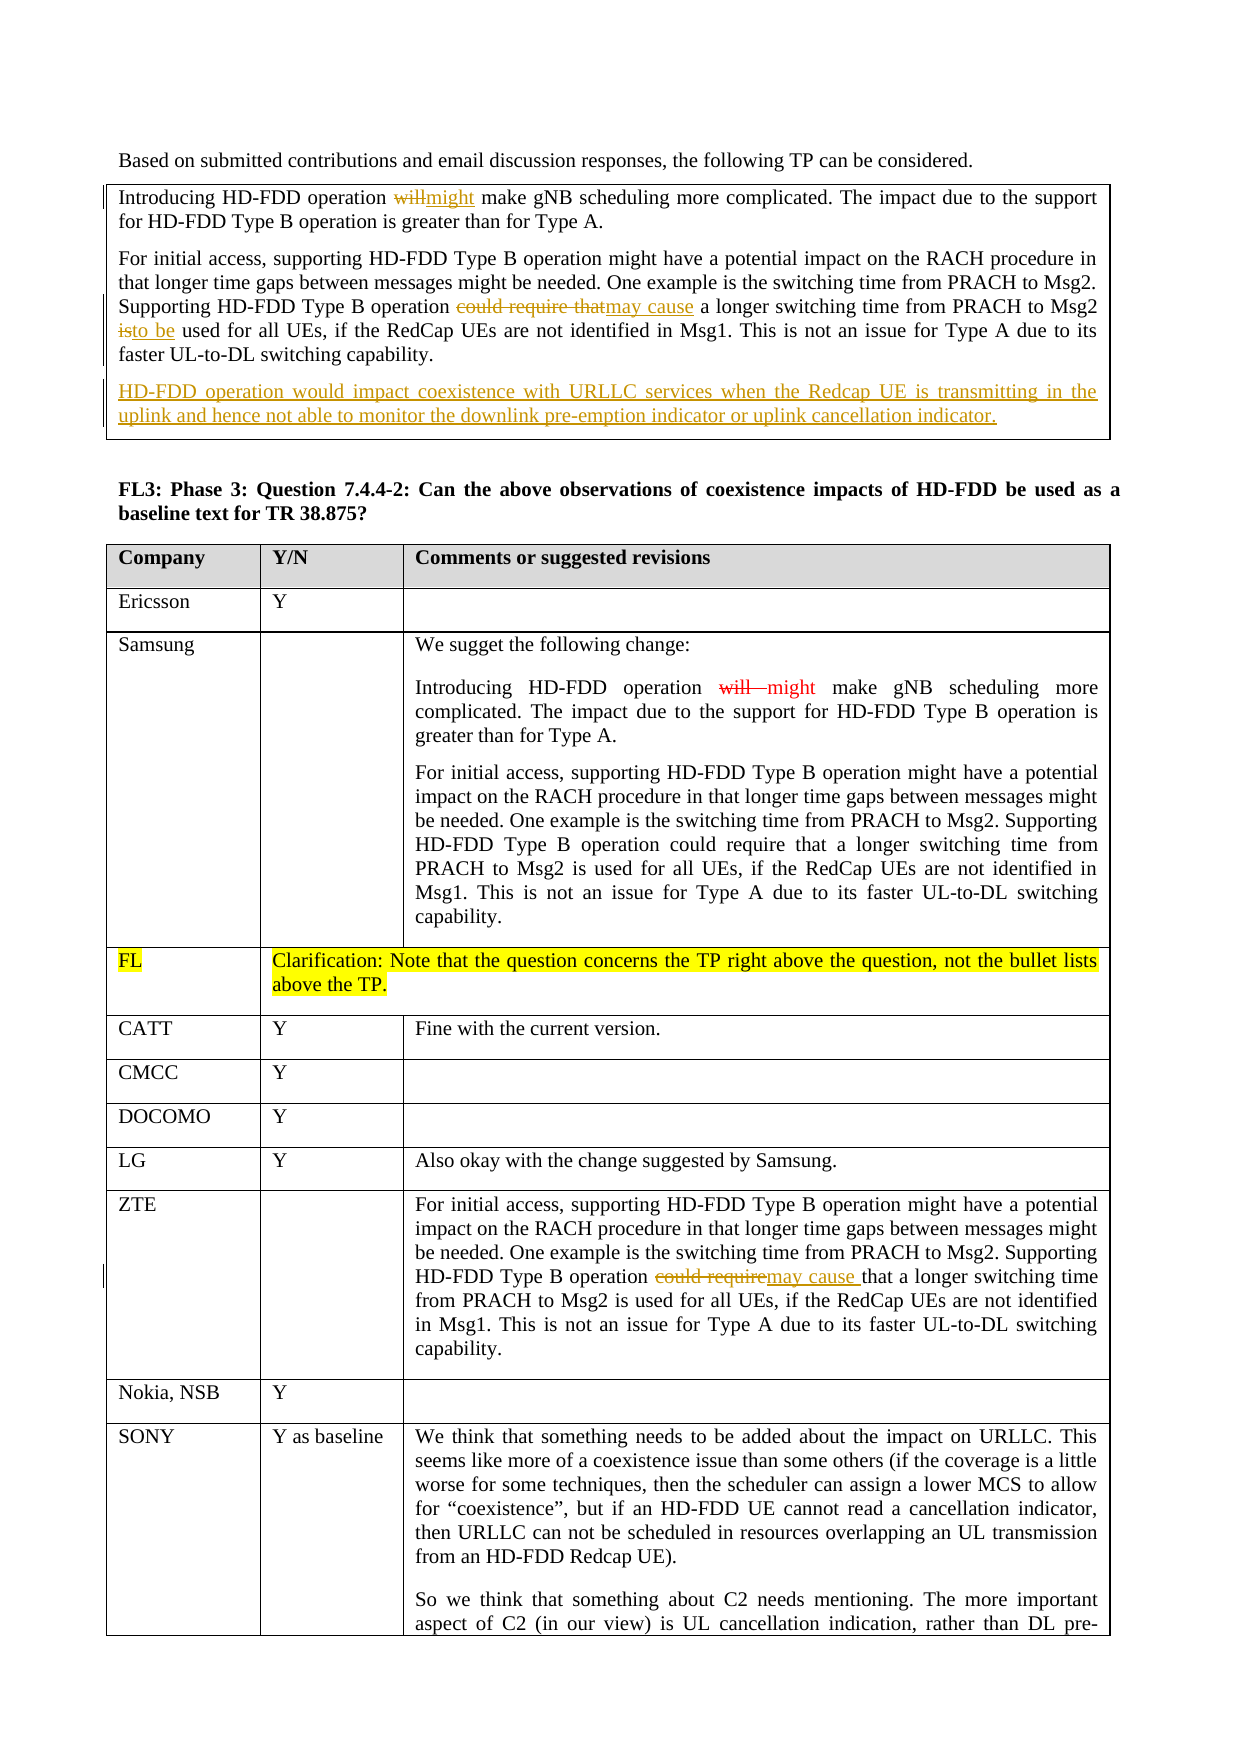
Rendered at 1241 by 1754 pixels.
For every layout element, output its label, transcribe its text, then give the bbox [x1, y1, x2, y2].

table_cell We sugget the following change: Introducing HD-FDD operation will might make gNB scheduling more complicated. The impact due to the support for HD-FDD Type B operation is greater than for Type A. For initial access, supporting HD-FDD Type B operation might have a potential impact on the RACH procedure in that longer time gaps between messages might be needed. One example is the switching time from PRACH to Msg2. Supporting HD-FDD Type B operation could require that a longer switching time from PRACH to Msg2 is used for all UEs, if the RedCap UEs are not identified in Msg1. This is not an issue for Type A due to its faster UL-to-DL switching capability. [404, 633, 1109, 947]
table_cell [404, 1104, 1109, 1147]
table_cell CATT [107, 1016, 260, 1059]
table_cell ZTE [107, 1191, 260, 1379]
table_cell Also okay with the change suggested by Samsung. [404, 1148, 1109, 1190]
table_header Company [107, 545, 260, 587]
table_cell Y [261, 589, 403, 631]
table_cell [404, 1380, 1109, 1422]
table_cell Y [261, 1104, 403, 1147]
table_cell Y [261, 1380, 403, 1422]
table_cell [261, 633, 403, 947]
table_cell Clarification: Note that the question concerns the TP right above the question, not the bullet lists above the TP. [261, 948, 1109, 1015]
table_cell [404, 1424, 1109, 1635]
table_cell [404, 589, 1109, 631]
table_header Introducing HD-FDD operation make gNB scheduling more complicated. The impact due to the support for HD-FDD Type B operation is greater than for Type A. For initial access, supporting HD-FDD Type B operation might have a potential impact on the RACH procedure in that longer time gaps between messages might be needed. One example is the switching time from PRACH to Msg2. Supporting HD-FDD Type B operation a longer switching time from PRACH to Msg2 used for all UEs, if the RedCap UEs are not identified in Msg1. This is not an issue for Type A due to its faster UL-to-DL switching capability. [107, 185, 1109, 439]
text FL3: Phase 3: Question 7.4.4-2: Can the above observations of coexistence impacts of HD-FDD be used as a baseline text for TR 38.875? [118, 477, 1122, 525]
table_cell DOCOMO [107, 1104, 260, 1147]
table_header Comments or suggested revisions [404, 545, 1109, 587]
table_cell [261, 1191, 403, 1379]
table_cell LG [107, 1148, 260, 1190]
table_cell Samsung [107, 633, 260, 947]
table_cell Y [261, 1148, 403, 1190]
table_header Y/N [261, 545, 403, 587]
text Based on submitted contributions and email discussion responses, the following TP can be considered. [118, 147, 1122, 172]
table_cell Nokia, NSB [107, 1380, 260, 1422]
table_cell Ericsson [107, 589, 260, 631]
table_cell FL [107, 948, 260, 1015]
table_cell Y as baseline [261, 1424, 403, 1635]
table_cell Y [261, 1060, 403, 1103]
table_cell For initial access, supporting HD-FDD Type B operation might have a potential impact on the RACH procedure in that longer time gaps between messages might be needed. One example is the switching time from PRACH to Msg2. Supporting HD-FDD Type B operation that a longer switching time from PRACH to Msg2 is used for all UEs, if the RedCap UEs are not identified in Msg1. This is not an issue for Type A due to its faster UL-to-DL switching capability. [404, 1191, 1109, 1379]
table_cell Y [261, 1016, 403, 1059]
table_cell Fine with the current version. [404, 1016, 1109, 1059]
table_cell CMCC [107, 1060, 260, 1103]
table_cell SONY [107, 1424, 260, 1635]
table_cell [404, 1060, 1109, 1103]
